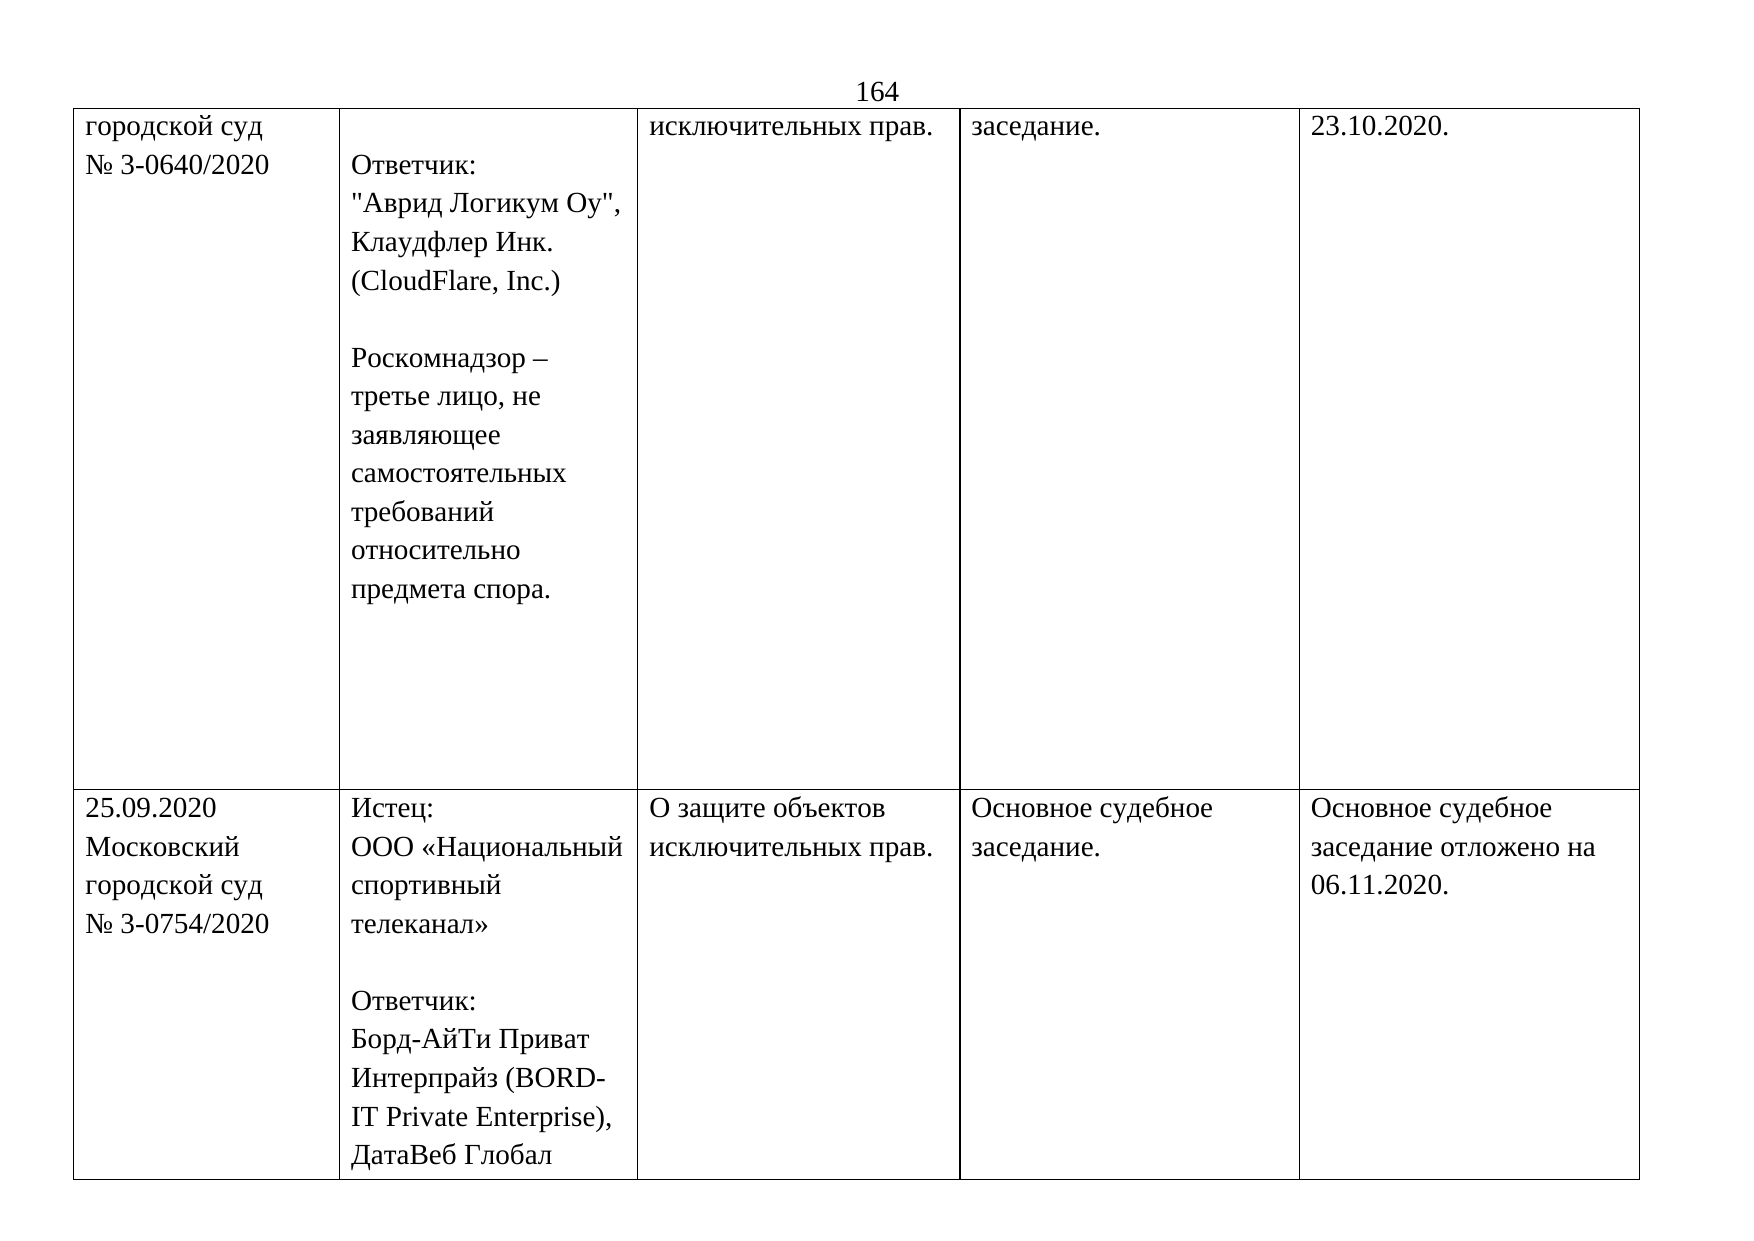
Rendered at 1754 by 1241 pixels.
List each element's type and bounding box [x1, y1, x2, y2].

table_cell [74, 790, 339, 1179]
table_cell [1300, 109, 1639, 789]
table_cell [961, 109, 1299, 789]
table_cell [638, 109, 959, 789]
table_cell [340, 790, 637, 1179]
table_cell [638, 790, 959, 1179]
table_cell [1300, 790, 1639, 1179]
table_cell [74, 109, 339, 789]
table_cell [961, 790, 1299, 1179]
table_cell [340, 109, 637, 789]
